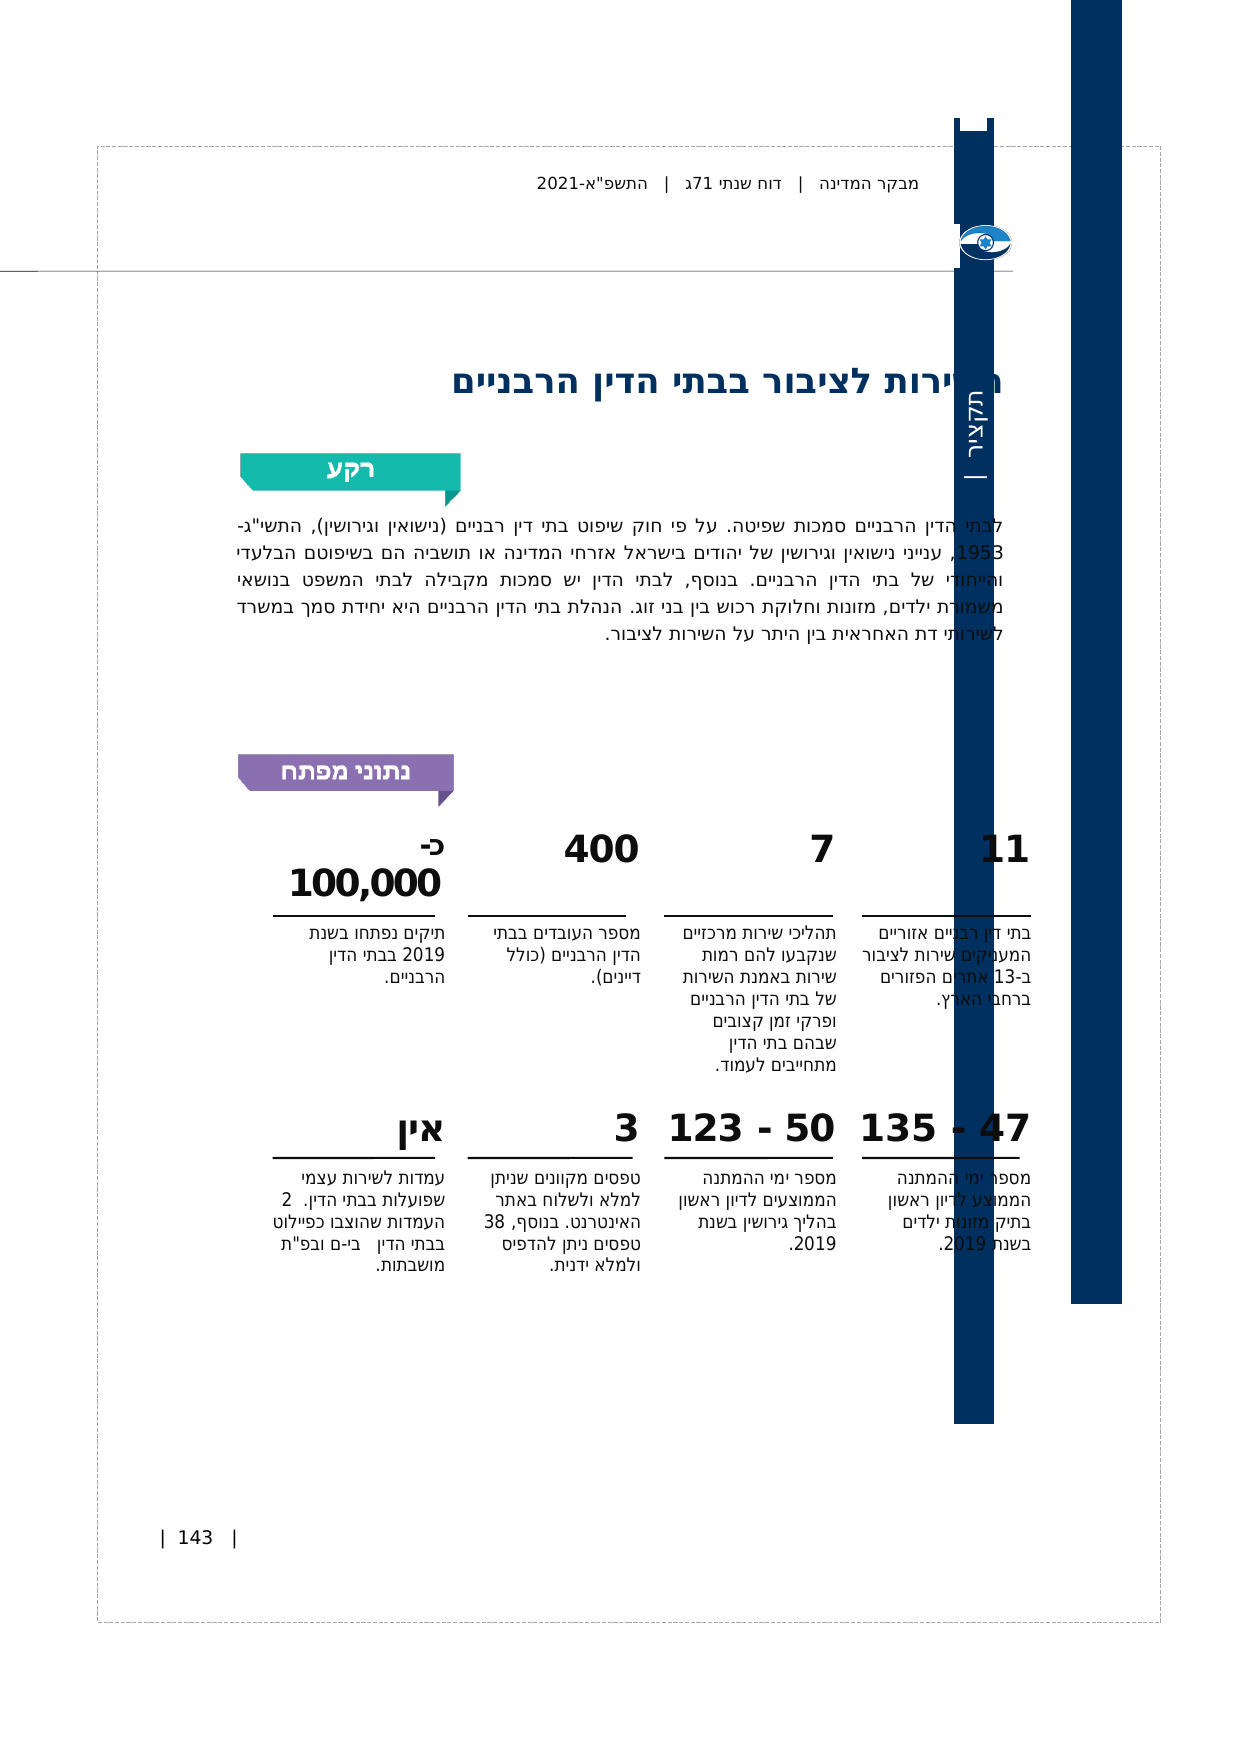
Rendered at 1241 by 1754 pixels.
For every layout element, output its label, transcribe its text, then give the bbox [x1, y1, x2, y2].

table_cell מספר ימי ההמתנה הממוצע לדיון ראשון בתיק מזונות ילדים בשנת 2019. [848, 1167, 1043, 1339]
table_cell 47 - 135 [848, 1094, 1043, 1150]
table_header 7 [652, 816, 848, 906]
table_cell 3 [456, 1094, 652, 1150]
table_header 11 [848, 816, 1043, 906]
table_cell עמדות לשירות עצמי שפועלות בבתי הדין. 2 העמדות שהוצבו כפיילוט בבתי הדין בי-ם ובפ"ת מושבתות. [261, 1167, 456, 1339]
table_cell 50 - 123 [652, 1094, 848, 1150]
picture [230, 744, 461, 816]
table_cell אין [261, 1094, 456, 1150]
table_cell טפסים מקוונים שניתן למלא ולשלוח באתר האינטרנט. בנוסף, 38 טפסים ניתן להדפיס ולמלא ידנית. [456, 1167, 652, 1339]
table_header כ-100,000 [261, 816, 456, 906]
picture [236, 440, 465, 510]
table_cell תיקים נפתחו בשנת 2019 בבתי הדין הרבניים. [261, 922, 456, 1094]
table_cell [456, 1150, 652, 1167]
table_cell [261, 1150, 456, 1167]
text השירות לציבור בבתי הדין הרבניים [236, 356, 1004, 402]
table_cell [848, 1150, 1043, 1167]
table_cell בתי דין רבניים אזוריים המעניקים שירות לציבור ב-13 אתרים הפזורים ברחבי הארץ. [848, 922, 1043, 1094]
table_cell מספר ימי ההמתנה הממוצעים לדיון ראשון בהליך גירושין בשנת 2019. [652, 1167, 848, 1339]
table_cell [652, 1150, 848, 1167]
table_cell [652, 906, 848, 922]
table_cell מספר העובדים בבתי הדין הרבניים (כולל דיינים). [456, 922, 652, 1094]
table_cell [848, 906, 1043, 922]
table_cell [456, 906, 652, 922]
picture [957, 222, 1014, 263]
text לבתי הדין הרבניים סמכות שפיטה. על פי חוק שיפוט בתי דין רבניים (נישואין וגירושין), התשי"ג-1953, ענייני נישואין וגירושין של יהודים בישראל אזרחי המדינה או תושביה הם בשיפוטם הבלעדי והייחודי של בתי הדין הרבניים. בנוסף, לבתי הדין יש סמכות מקבילה לבתי המשפט בנושאי משמורת ילדים, מזונות וחלוקת רכוש בין בני זוג. הנהלת בתי הדין הרבניים היא יחידת סמך במשרד לשירותי דת האחראית בין היתר על השירות לציבור. [236, 511, 1004, 646]
table_header 400 [456, 816, 652, 906]
table_cell [261, 906, 456, 922]
table_cell תהליכי שירות מרכזיים שנקבעו להם רמות שירות באמנת השירות של בתי הדין הרבניים ופרקי זמן קצובים שבהם בתי הדין מתחייבים לעמוד. [652, 922, 848, 1094]
